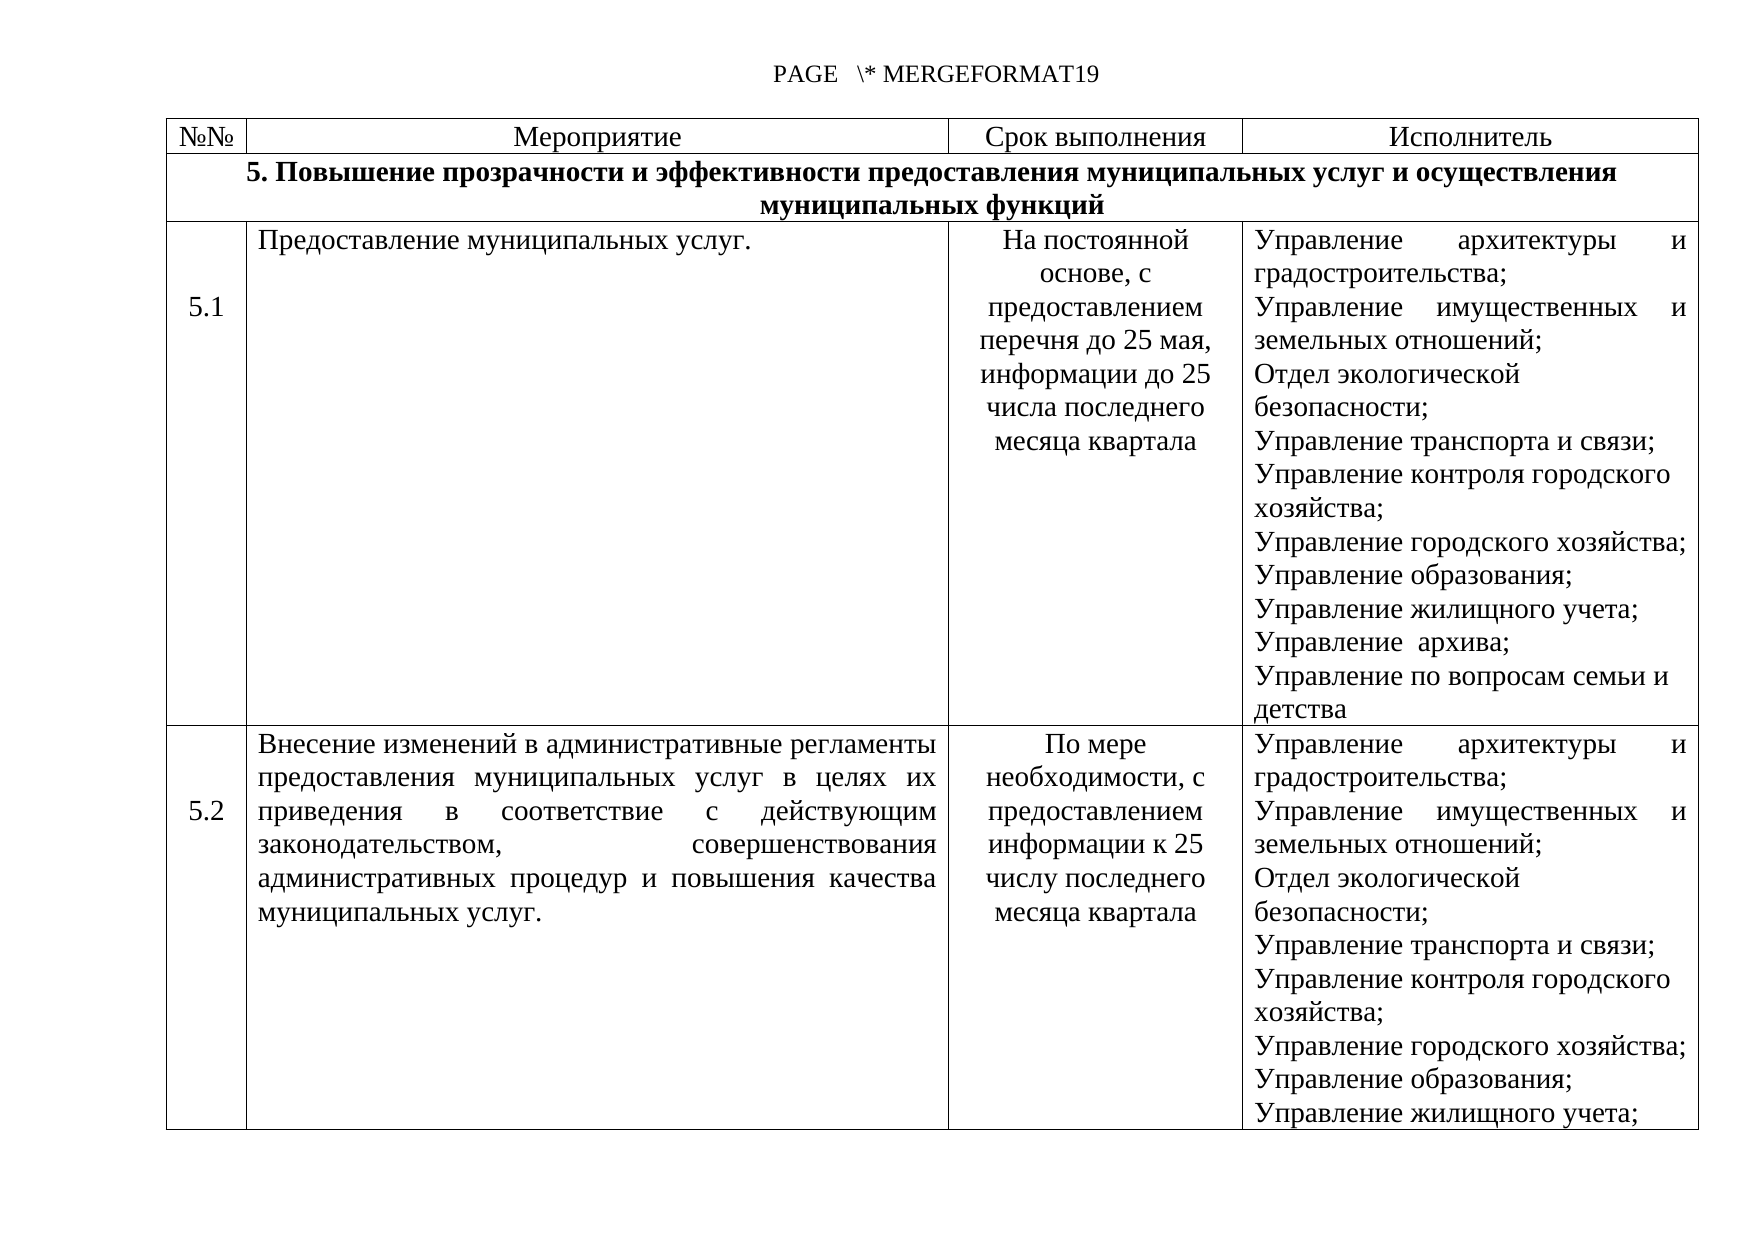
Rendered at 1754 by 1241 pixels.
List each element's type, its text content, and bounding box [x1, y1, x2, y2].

table_cell Мероприятие [247, 119, 948, 153]
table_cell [1243, 726, 1698, 1128]
table_cell 5.1 [167, 222, 246, 725]
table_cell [247, 726, 948, 1128]
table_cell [949, 726, 1242, 1128]
table_cell 5. Повышение прозрачности и эффективности предоставления муниципальных услуг и осуществления муниципальных функций [167, 154, 1698, 221]
table_cell Исполнитель [1243, 119, 1698, 153]
table_cell Срок выполнения [949, 119, 1242, 153]
table_cell Управление архитектуры и градостроительства; Управление имущественных и земельных отношений; Отдел экологической безопасности; Управление транспорта и связи; Управление контроля городского хозяйства; Управление городского хозяйства; Управление образования; Управление жилищного учета; Управление архива; Управление по вопросам семьи и детства [1243, 222, 1698, 725]
table_cell №№ [167, 119, 246, 153]
table_cell Предоставление муниципальных услуг. [247, 222, 948, 725]
table_cell На постоянной основе, с предоставлением перечня до 25 мая, информации до 25 числа последнего месяца квартала [949, 222, 1242, 725]
table_cell 5.2 №№ [167, 726, 246, 1128]
